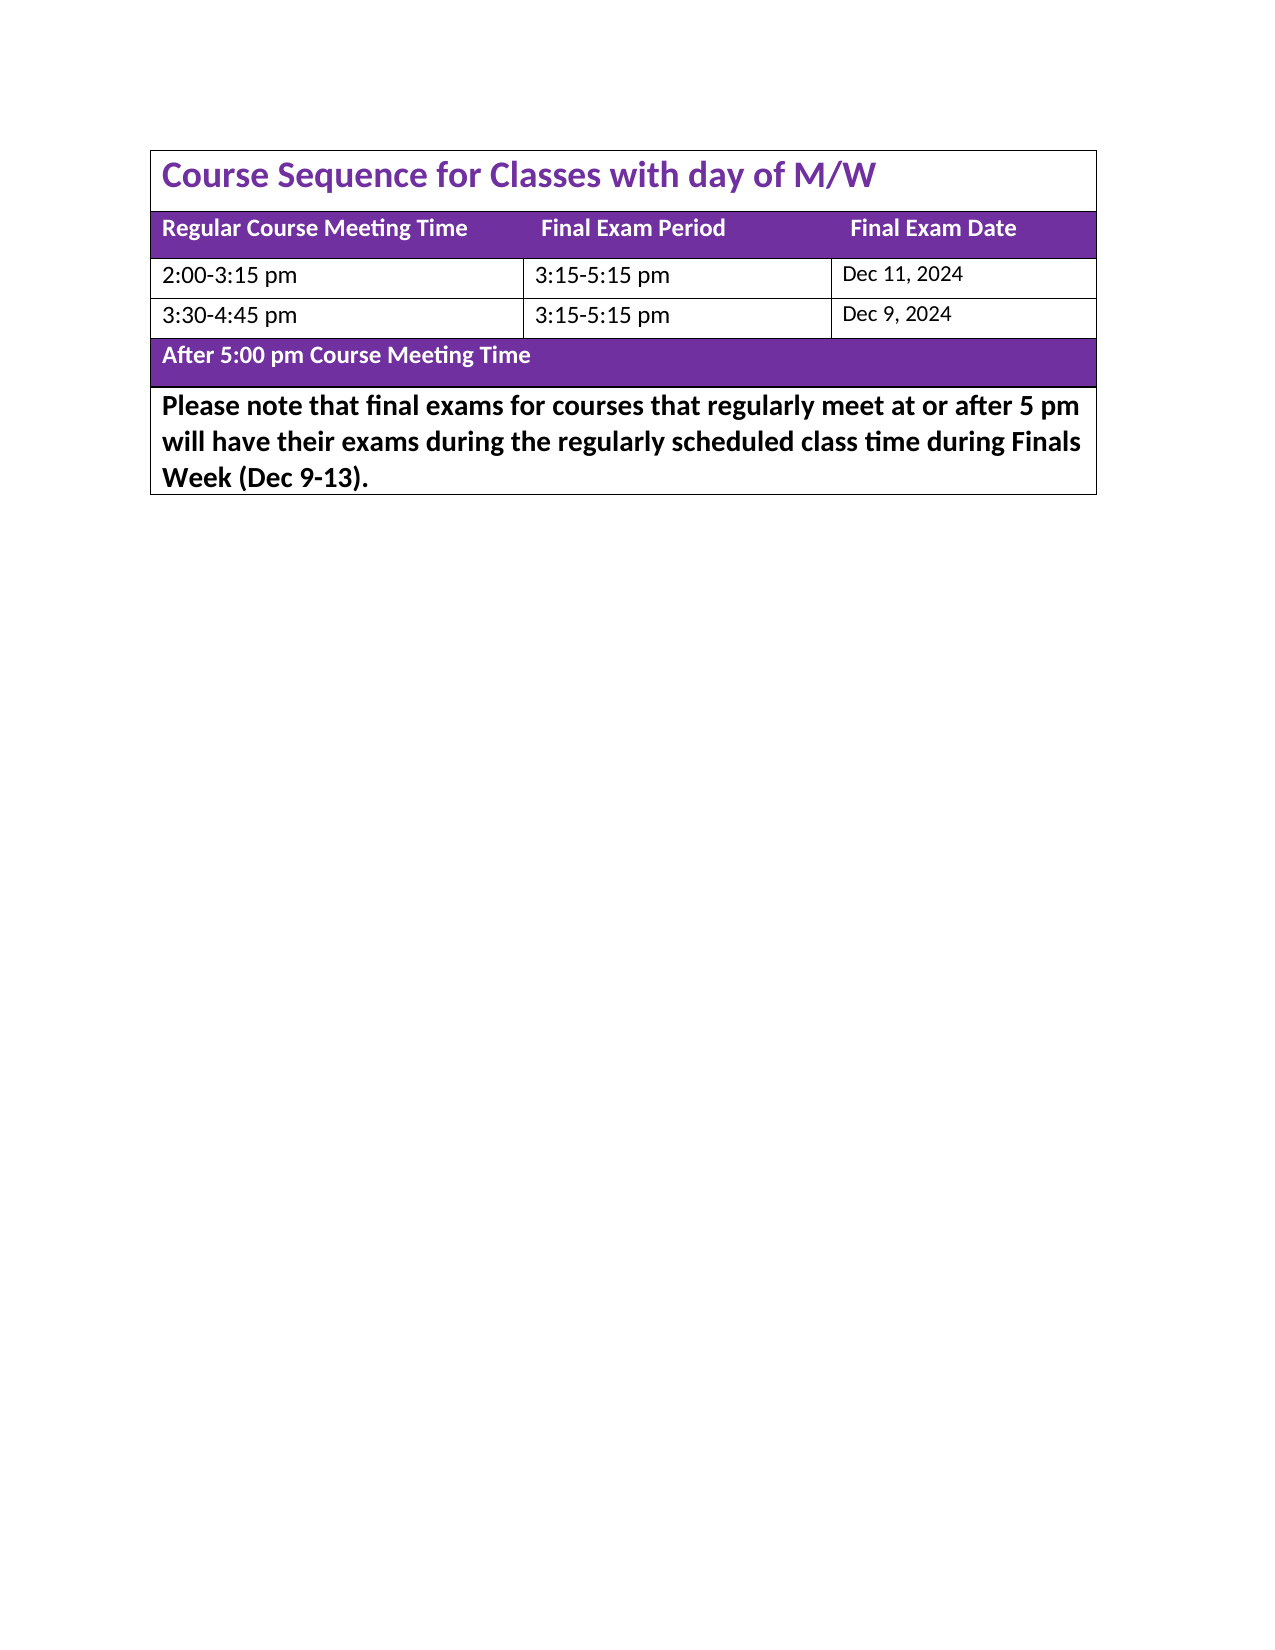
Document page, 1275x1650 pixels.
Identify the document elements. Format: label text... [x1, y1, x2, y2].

table_cell Dec 11, 2024 [832, 259, 1096, 298]
table_cell Dec 9, 2024 [832, 299, 1096, 338]
table_cell 2:00-3:15 pm [151, 259, 523, 298]
table_cell Please note that final exams for courses that regularly meet at or after 5 pm will have their exams during the regularly scheduled class time during Finals Week (Dec 9-13). [151, 388, 1096, 494]
table_cell Regular Course Meeting Time Final Exam Period Final Exam Date [151, 212, 1096, 258]
table_cell 3:30-4:45 pm [151, 299, 523, 338]
table_cell 3:15-5:15 pm [524, 259, 831, 298]
table_header Course Sequence for Classes with day of M/W [151, 151, 1096, 211]
table_cell 3:15-5:15 pm [524, 299, 831, 338]
table_cell After 5:00 pm Course Meeting Time [151, 339, 1096, 386]
